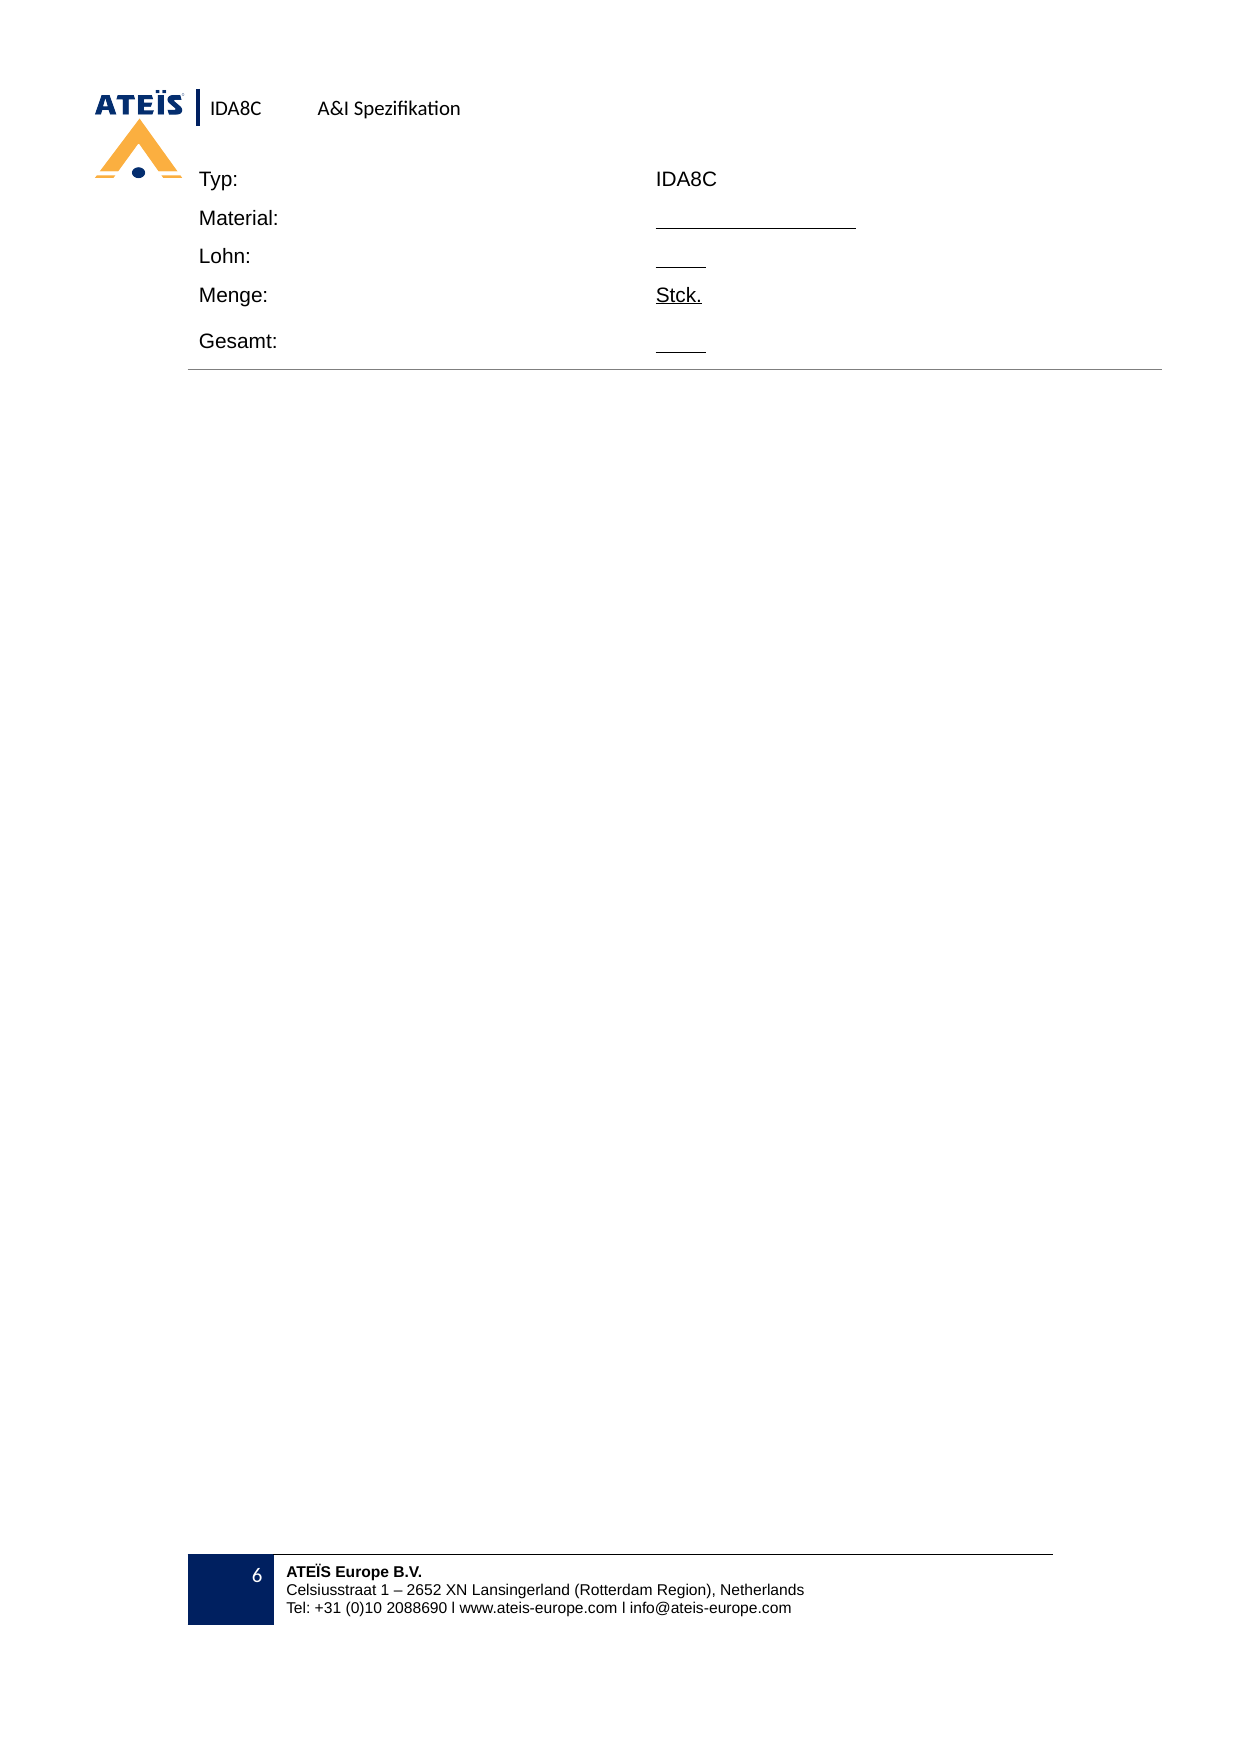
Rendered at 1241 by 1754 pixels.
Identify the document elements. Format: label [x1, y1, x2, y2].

picture [188, 160, 228, 198]
picture [223, 176, 228, 185]
picture [49, 88, 228, 198]
